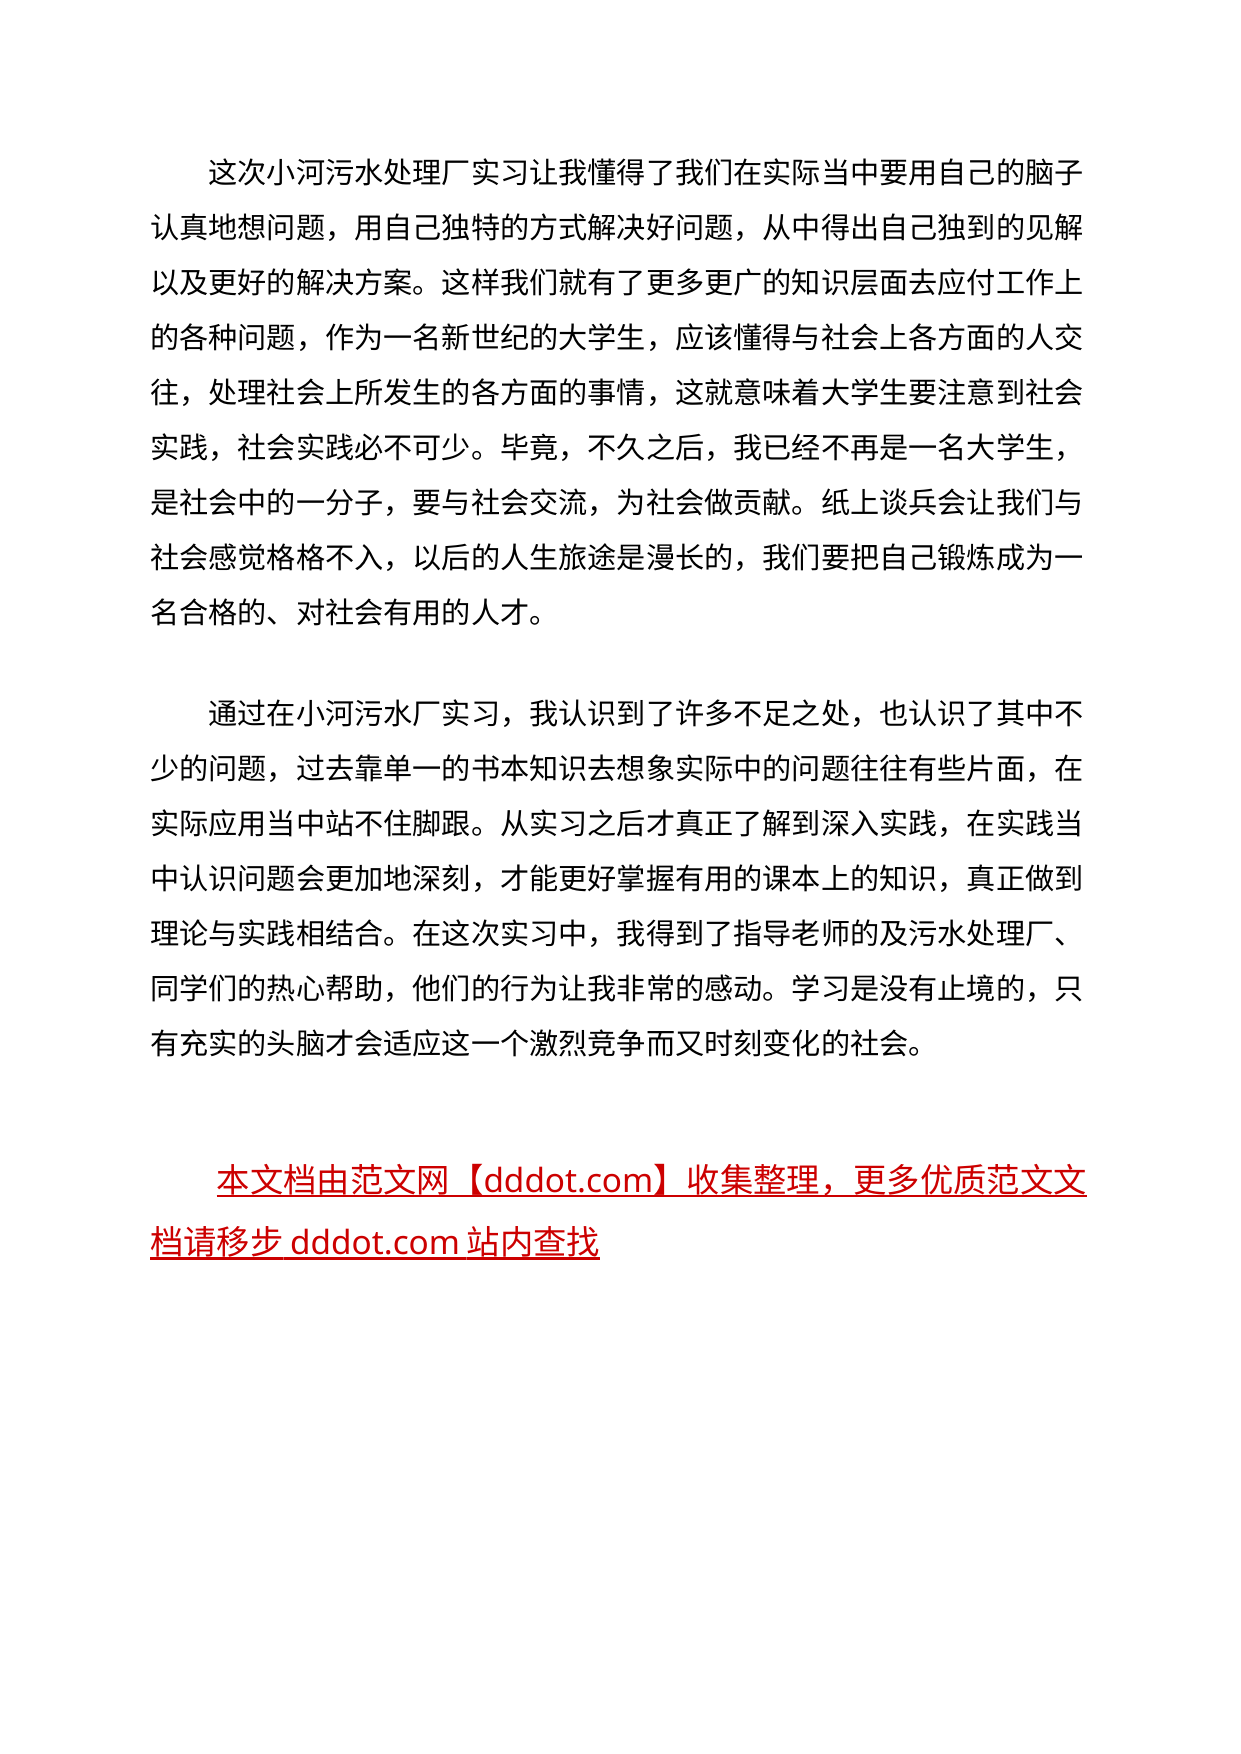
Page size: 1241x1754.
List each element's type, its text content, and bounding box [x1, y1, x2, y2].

text 本文档由范文网【dddot.com】收集整理，更多优质范文文档请移步dddot.com站内查找 [150, 1153, 1090, 1264]
text 这次小河污水处理厂实习让我懂得了我们在实际当中要用自己的脑子认真地想问题，用自己独特的方式解决好问题，从中得出自己独到的见解以及更好的解决方案。这样我们就有了更多更广的知识层面去应付工作上的各种问题，作为一名新世纪的大学生，应该懂得与社会上各方面的人交往，处理社会上所发生的各方面的事情，这就意味着大学生要注意到社会实践，社会实践必不可少。毕竟，不久之后，我已经不再是一名大学生，是社会中的一分子，要与社会交流，为社会做贡献。纸上谈兵会让我们与社会感觉格格不入，以后的人生旅途是漫长的，我们要把自己锻炼成为一名合格的、对社会有用的人才。 [150, 150, 1090, 631]
text 通过在小河污水厂实习，我认识到了许多不足之处，也认识了其中不少的问题，过去靠单一的书本知识去想象实际中的问题往往有些片面，在实际应用当中站不住脚跟。从实习之后才真正了解到深入实践，在实践当中认识问题会更加地深刻，才能更好掌握有用的课本上的知识，真正做到理论与实践相结合。在这次实习中，我得到了指导老师的及污水处理厂、同学们的热心帮助，他们的行为让我非常的感动。学习是没有止境的，只有充实的头脑才会适应这一个激烈竞争而又时刻变化的社会。 [150, 691, 1090, 1063]
